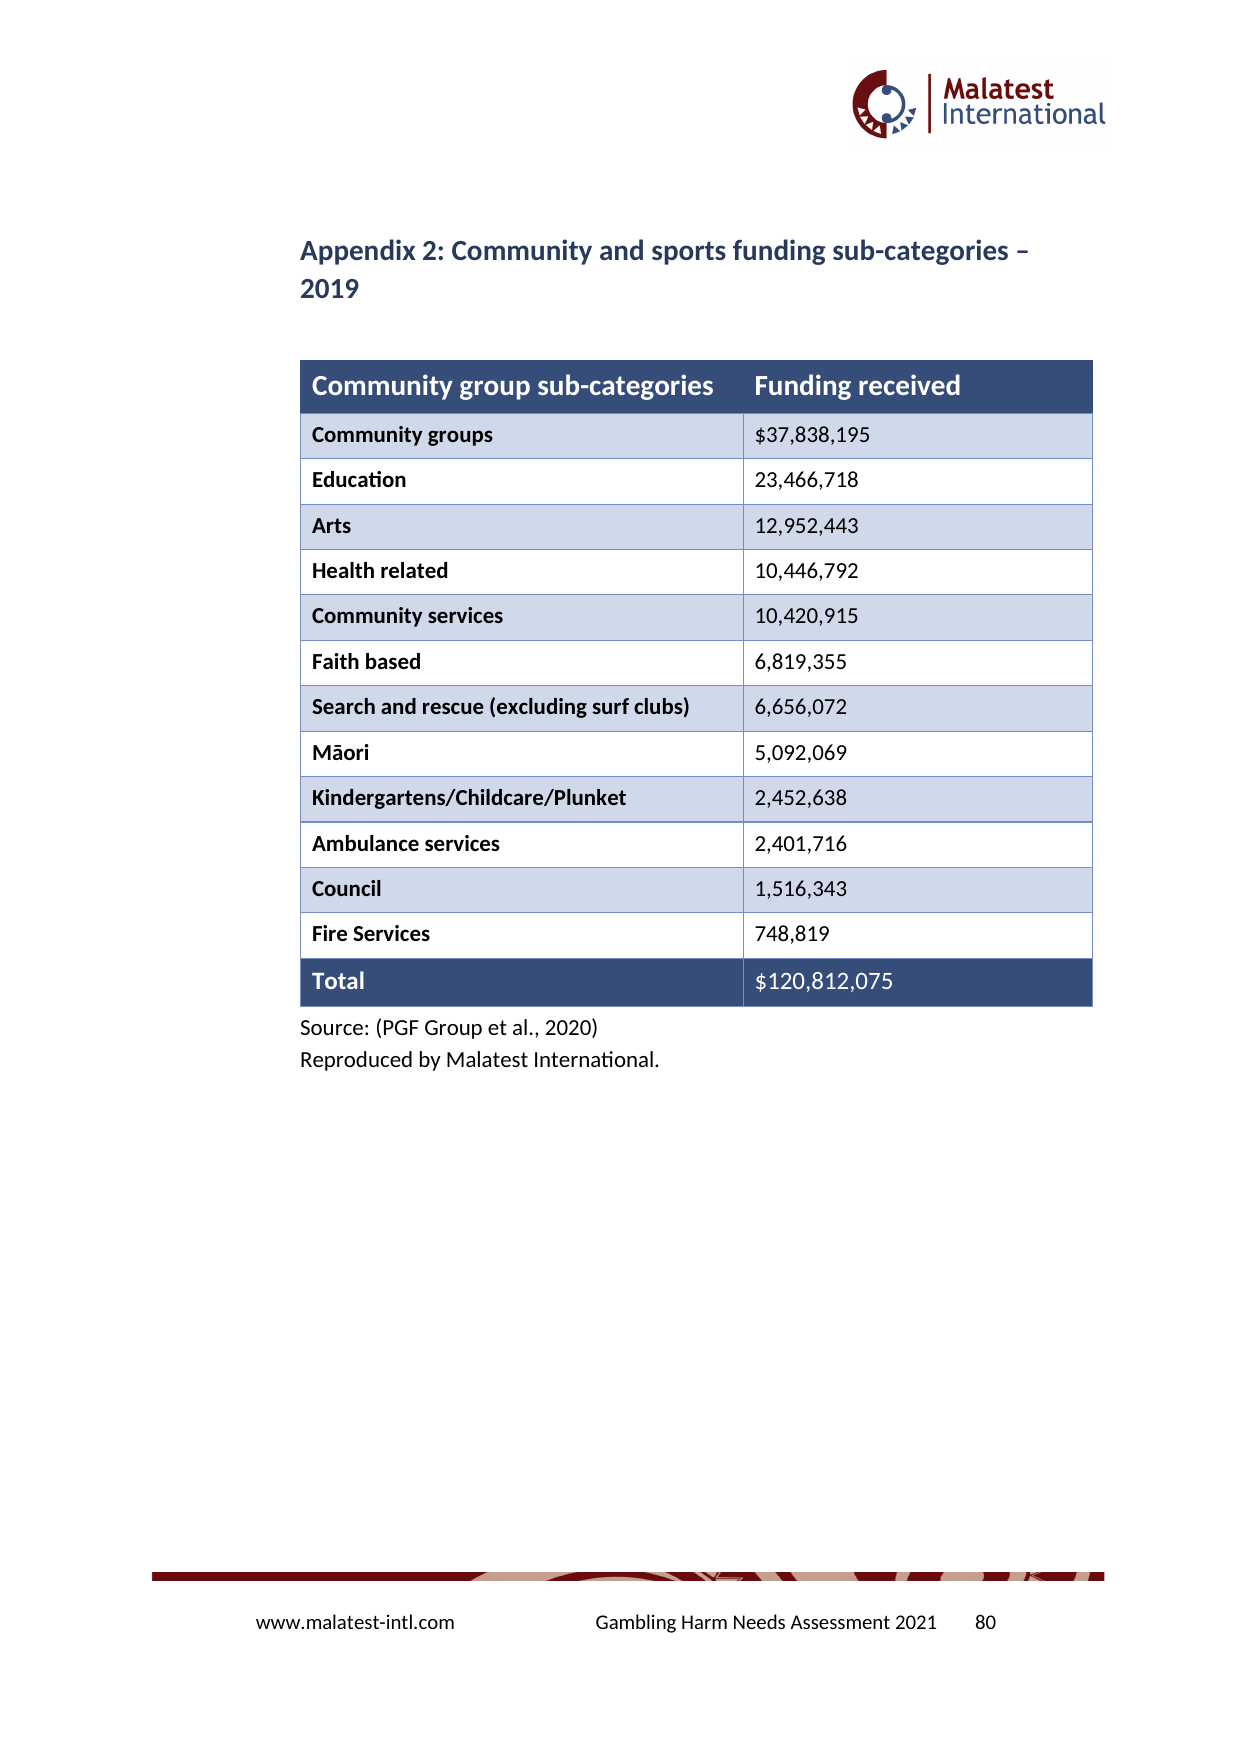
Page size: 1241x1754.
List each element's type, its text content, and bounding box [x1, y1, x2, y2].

table_cell 6,819,355 [744, 641, 1092, 685]
table_cell Faith based [301, 641, 743, 685]
table_cell Community services [301, 595, 743, 640]
table_cell Kindergartens/Childcare/Plunket [301, 777, 743, 821]
picture [151, 1572, 1105, 1581]
table_cell Arts [301, 505, 743, 549]
table_cell Education [301, 459, 743, 503]
table_cell $37,838,195 [744, 414, 1092, 458]
table_cell 10,420,915 [744, 595, 1092, 640]
table_cell Council [301, 868, 743, 912]
table_cell 2,452,638 [744, 777, 1092, 821]
table_cell Health related [301, 550, 743, 594]
subtitle Appendix 2: Community and sports funding sub-categories – 2019 [300, 232, 1092, 306]
table_cell Māori [301, 732, 743, 776]
table_cell $120,812,075 [744, 959, 1092, 1006]
table_cell Community groups [301, 414, 743, 458]
table_cell Ambulance services [301, 823, 743, 867]
table_cell 6,656,072 [744, 686, 1092, 731]
picture [850, 62, 1108, 149]
table_cell 748,819 [744, 913, 1092, 958]
table_cell Fire Services [301, 913, 743, 958]
table_header Community group sub-categories [301, 361, 743, 413]
table_cell Total [301, 959, 743, 1006]
table_cell 12,952,443 [744, 505, 1092, 549]
text Source: (PGF Group et al., 2020) Reproduced by Malatest International. [300, 1013, 1092, 1073]
table_cell 10,446,792 [744, 550, 1092, 594]
table_cell Search and rescue (excluding surf clubs) [301, 686, 743, 731]
table_cell 1,516,343 [744, 868, 1092, 912]
table_cell 2,401,716 [744, 823, 1092, 867]
table_cell 5,092,069 [744, 732, 1092, 776]
table_header Funding received [744, 361, 1092, 413]
table_cell 23,466,718 [744, 459, 1092, 503]
